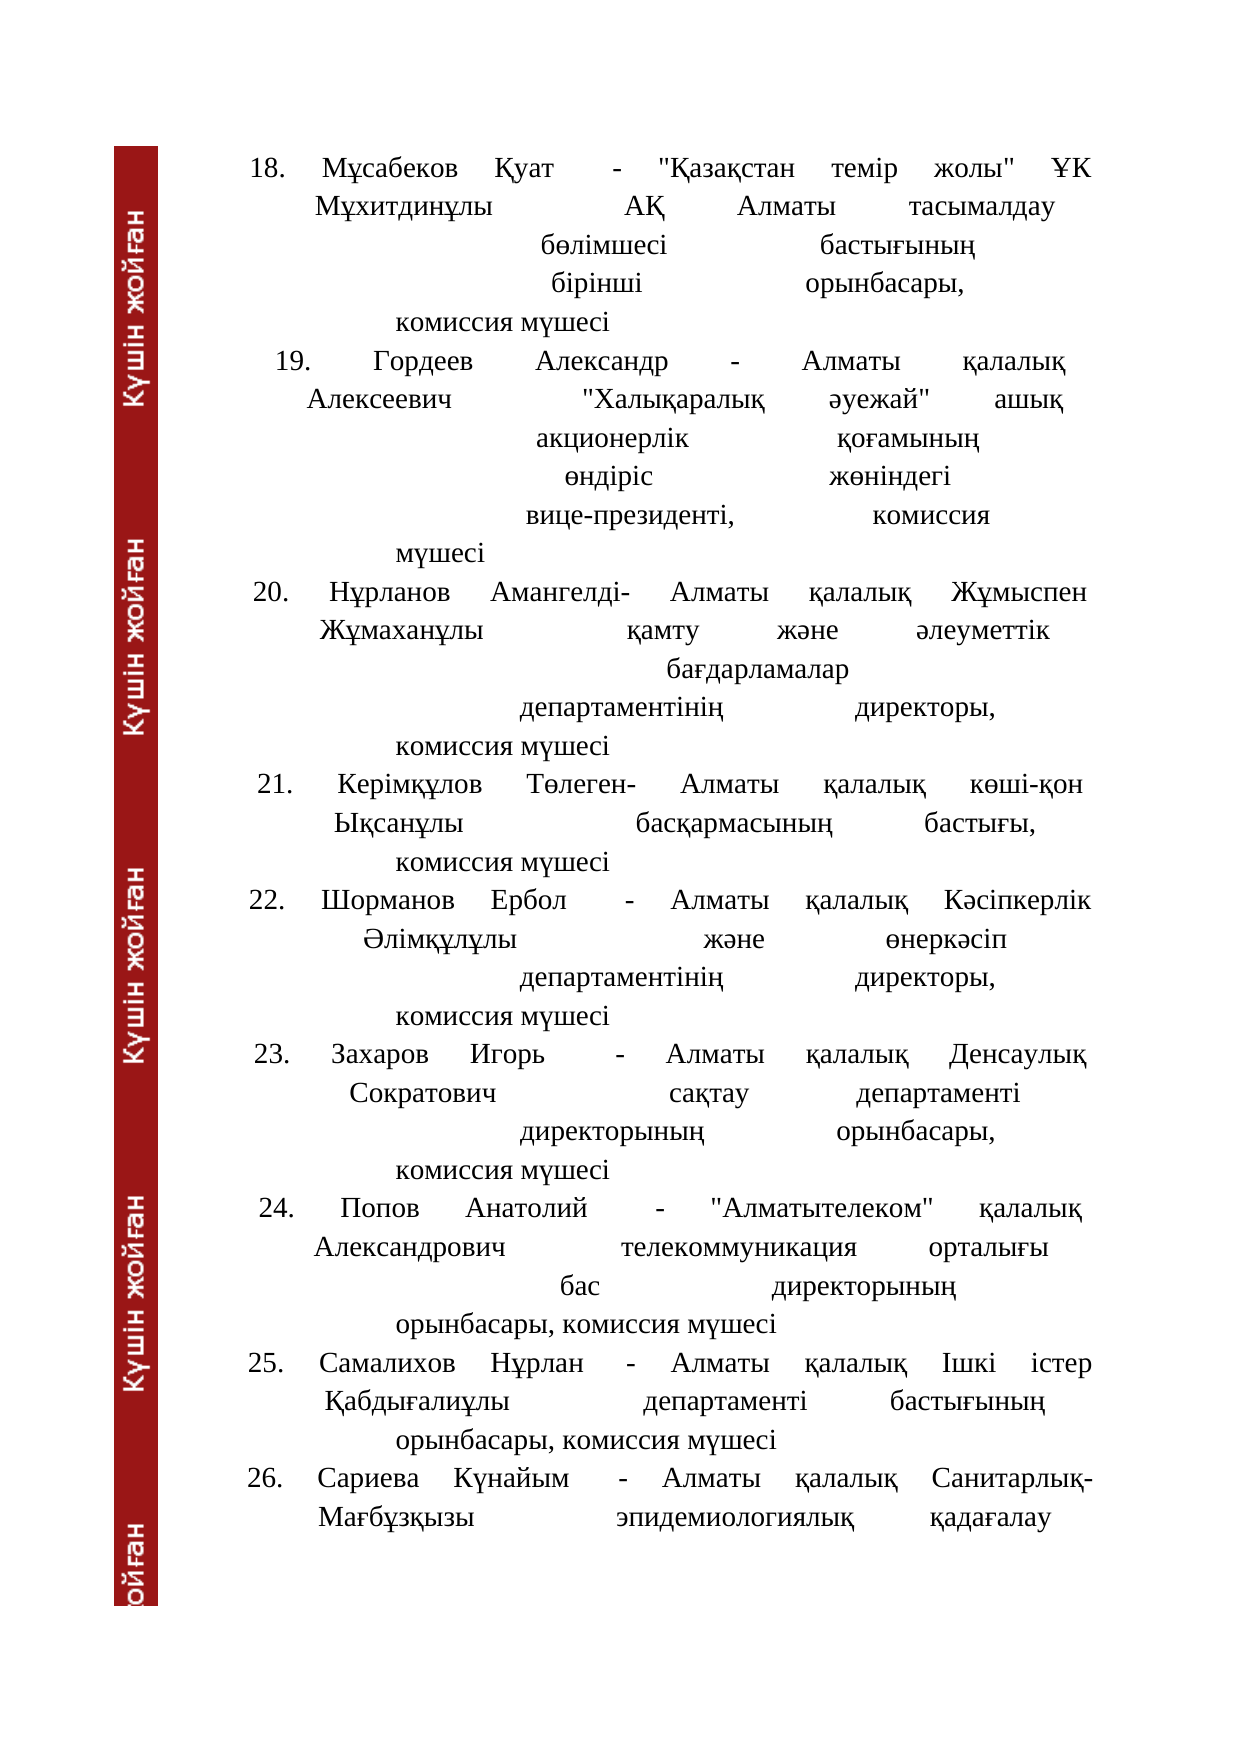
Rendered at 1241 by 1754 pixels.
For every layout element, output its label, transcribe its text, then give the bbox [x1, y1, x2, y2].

picture [114, 1532, 158, 1606]
text 23. Захаров Игорь - Алматы қалалық Денсаулық Сократович сақтау департаменті директорының орынбасары, комиссия мүшесі [112, 1036, 1128, 1186]
picture [114, 1186, 158, 1191]
text 22. Шорманов Ербол - Алматы қалалық Кәсіпкерлік Әлімқұлұлы және өнеркәсіп департаментінің директоры, комиссия мүшесі [112, 882, 1128, 1031]
text 21. Керімқұлов Төлеген- Алматы қалалық көші-қон Ықсанұлы басқармасының бастығы, комиссия мүшесі [112, 767, 1128, 877]
picture [114, 1455, 158, 1460]
picture [114, 1340, 158, 1345]
text 24. Попов Анатолий - "Алматытелеком" қалалық Александрович телекоммуникация орталығы бас директорының орынбасары, комиссия мүшесі [112, 1191, 1128, 1340]
picture [114, 1031, 158, 1036]
text 20. Нұрланов Амангелді- Алматы қалалық Жұмыспен Жұмаханұлы қамту және әлеуметтік бағдарламалар департаментінің директоры, комиссия мүшесі [112, 574, 1128, 762]
text 19. Гордеев Александр - Алматы қалалық Алексеевич "Халықаралық әуежай" ашық акционерлік қоғамының өндіріс жөніндегі вице-президенті, комиссия мүшесі [112, 343, 1128, 569]
text 18. Мұсабеков Қуат - "Қазақстан темір жолы" ҰК Мұхитдинұлы АҚ Алматы тасымалдау бөлімшесі бастығының бірінші орынбасары, комиссия мүшесі [112, 150, 1128, 338]
picture [114, 146, 158, 150]
text 25. Самалихов Нұрлан - Алматы қалалық Ішкі істер Қабдығалиұлы департаменті бастығының орынбасары, комиссия мүшесі [112, 1345, 1128, 1455]
picture [114, 338, 158, 343]
picture [114, 762, 158, 767]
picture [114, 569, 158, 574]
picture [114, 877, 158, 882]
text 26. Сариева Күнайым - Алматы қалалық Санитарлық- Мағбұзқызы эпидемиологиялық қадағалау департаменті бастығының орынбасары, комиссия мүшесі [112, 1460, 1128, 1532]
